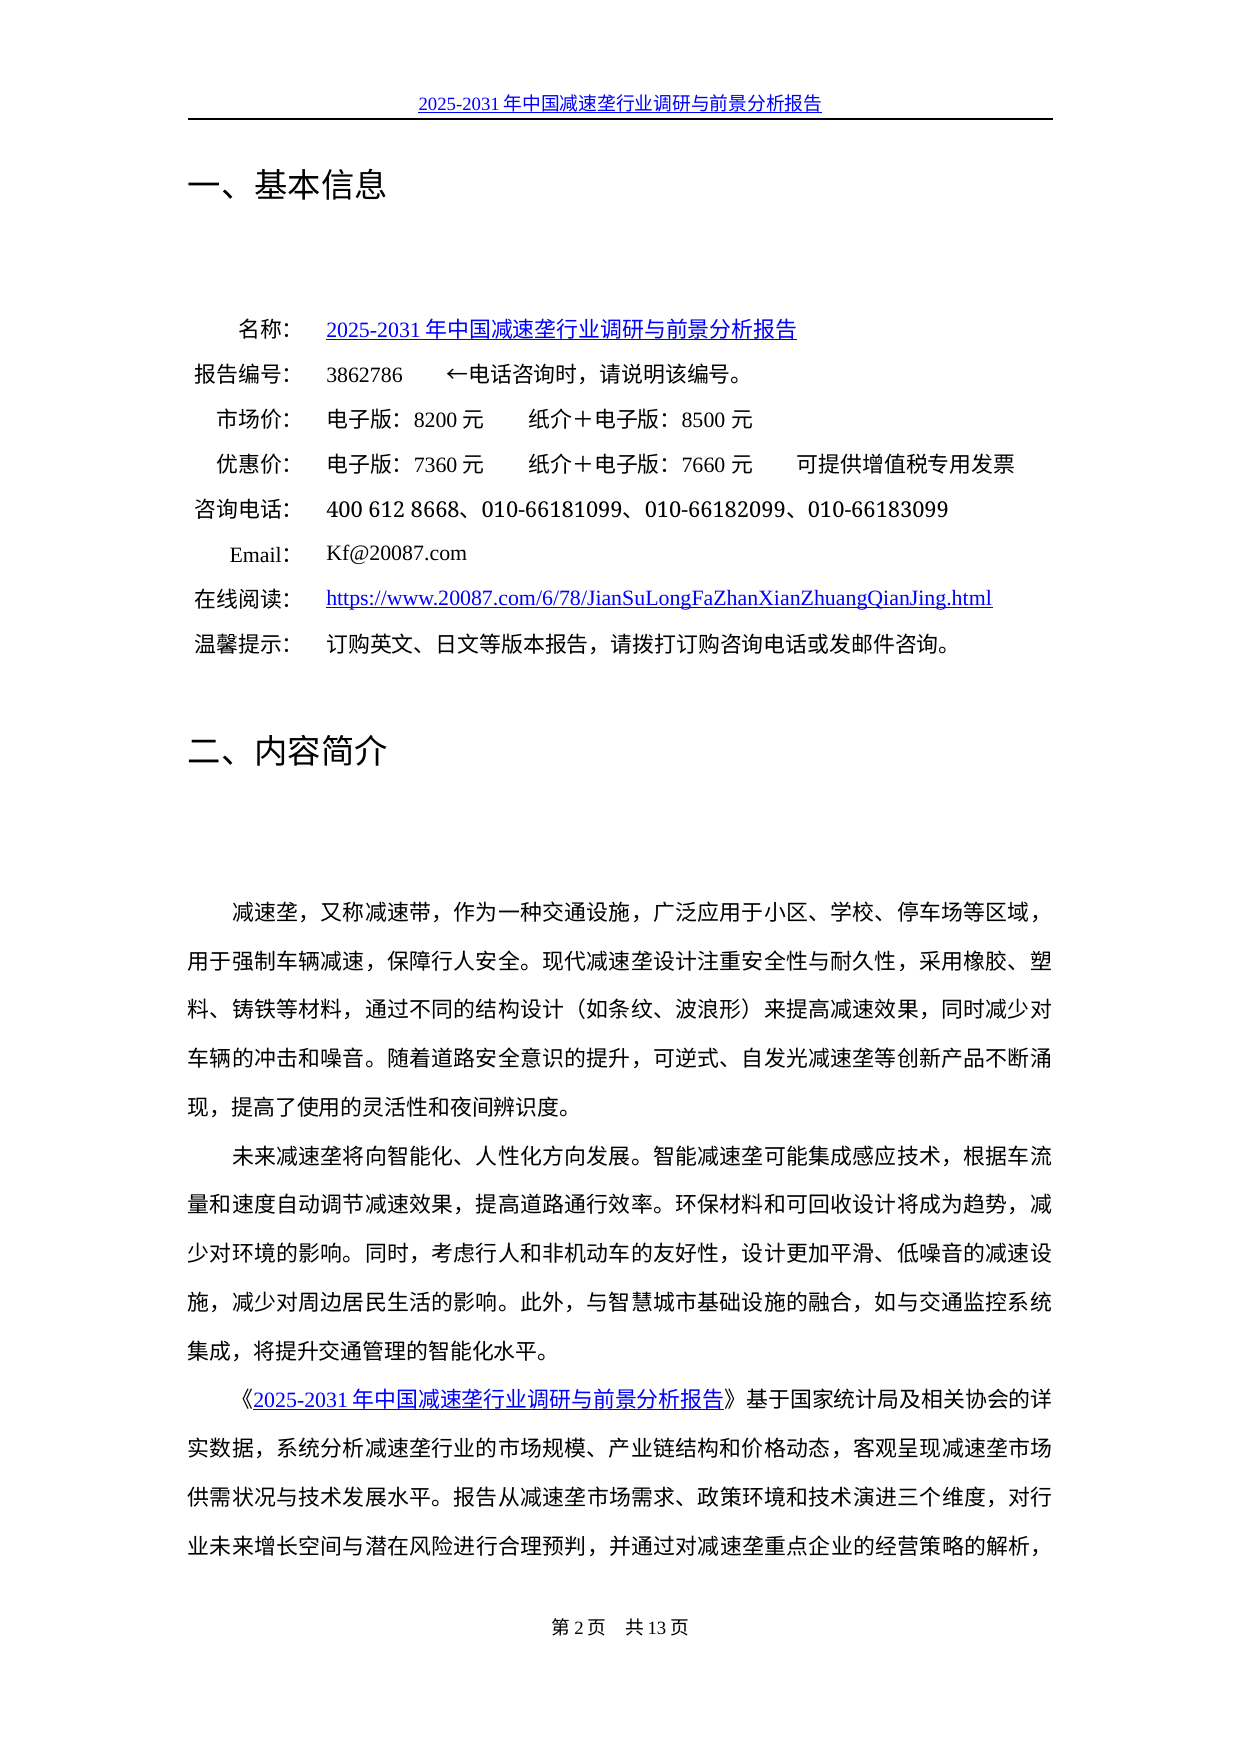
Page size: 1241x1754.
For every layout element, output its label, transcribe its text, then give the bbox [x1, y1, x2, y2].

table_cell 电子版：8200 元 纸介＋电子版：8500 元 [315, 402, 1073, 447]
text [187, 894, 1053, 1561]
table_cell 报告编号： [167, 357, 315, 402]
table_cell [315, 582, 1073, 627]
title 一、基本信息 [187, 150, 1053, 215]
table_cell 在线阅读： [167, 582, 315, 627]
table_cell 市场价： [167, 402, 315, 447]
table_cell 咨询电话： [167, 492, 315, 537]
table_cell 电子版：7360 元 纸介＋电子版：7660 元 可提供增值税专用发票 [315, 447, 1073, 492]
table_cell 订购英文、日文等版本报告，请拨打订购咨询电话或发邮件咨询。 [315, 627, 1073, 672]
table_header 2025-2031年中国减速垄行业调研与前景分析报告 [315, 312, 1073, 357]
table_cell 3862786 ←电话咨询时，请说明该编号。 [315, 357, 1073, 402]
table_cell 400 612 8668、010-66181099、010-66182099、010-66183099 [315, 492, 1073, 537]
table_header 名称： [167, 312, 315, 357]
table_cell Kf@20087.com [315, 537, 1073, 582]
table_cell 优惠价： [167, 447, 315, 492]
title 二、内容简介 [187, 717, 1053, 782]
table_cell 温馨提示： [167, 627, 315, 672]
table_cell Email： [167, 537, 315, 582]
